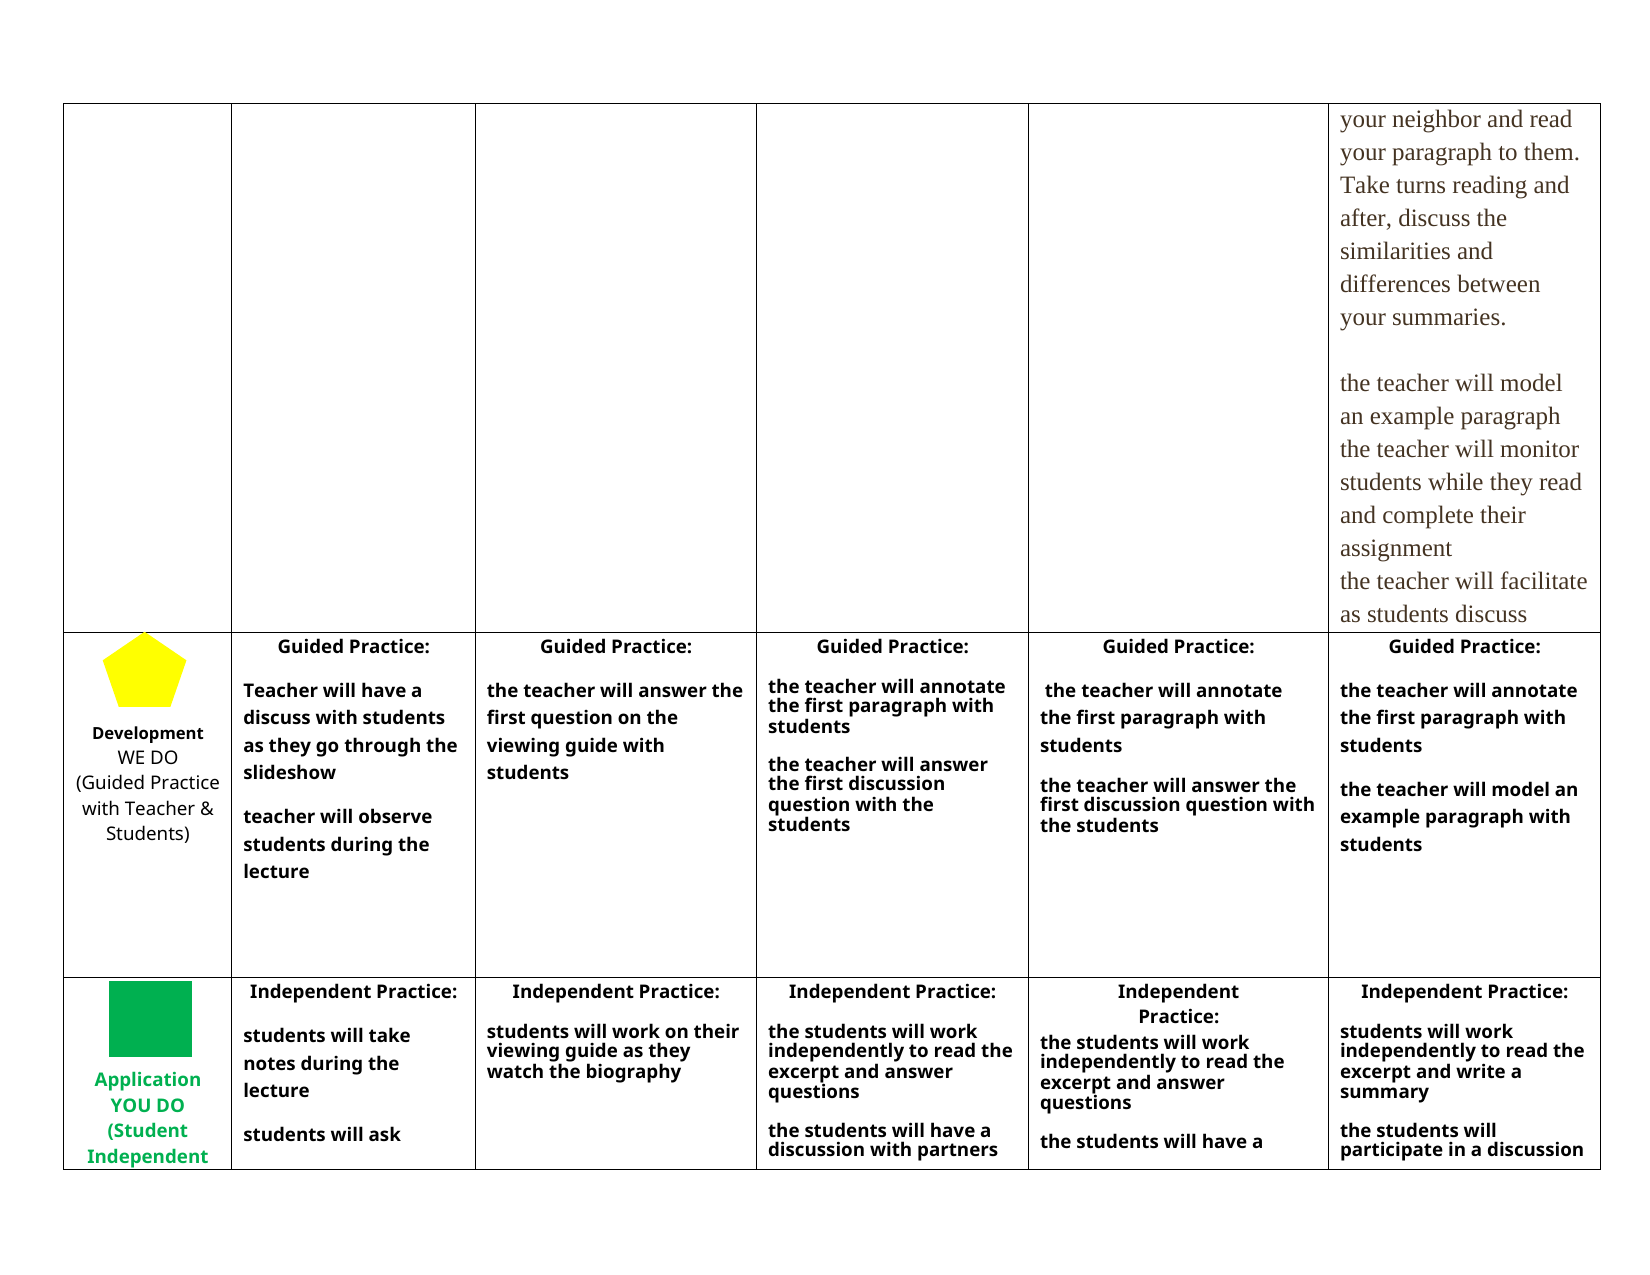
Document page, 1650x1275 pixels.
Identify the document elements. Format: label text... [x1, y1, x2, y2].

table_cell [1329, 104, 1600, 632]
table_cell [64, 104, 231, 632]
table_cell Guided Practice: the teacher will annotate the first paragraph with students the teacher will answer the first discussion question with the students [1029, 633, 1328, 977]
table_cell Guided Practice: the teacher will answer the first question on the viewing guide with students [476, 633, 756, 977]
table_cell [1029, 104, 1328, 632]
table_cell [232, 104, 475, 632]
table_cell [64, 978, 231, 1169]
table_cell Guided Practice: the teacher will annotate the first paragraph with students the teacher will answer the first discussion question with the students [757, 633, 1028, 977]
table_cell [1029, 978, 1328, 1169]
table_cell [1329, 978, 1600, 1169]
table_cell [232, 978, 475, 1169]
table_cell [757, 978, 1028, 1169]
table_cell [476, 978, 756, 1169]
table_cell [757, 104, 1028, 632]
table_cell Guided Practice: Teacher will have a discuss with students as they go through the slideshow teacher will observe students during the lecture [232, 633, 475, 977]
table_cell Guided Practice: the teacher will annotate the first paragraph with students the teacher will model an example paragraph with students [1329, 633, 1600, 977]
table_cell Development WE DO (Guided Practice with Teacher & Students) [64, 633, 231, 977]
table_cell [476, 104, 756, 632]
